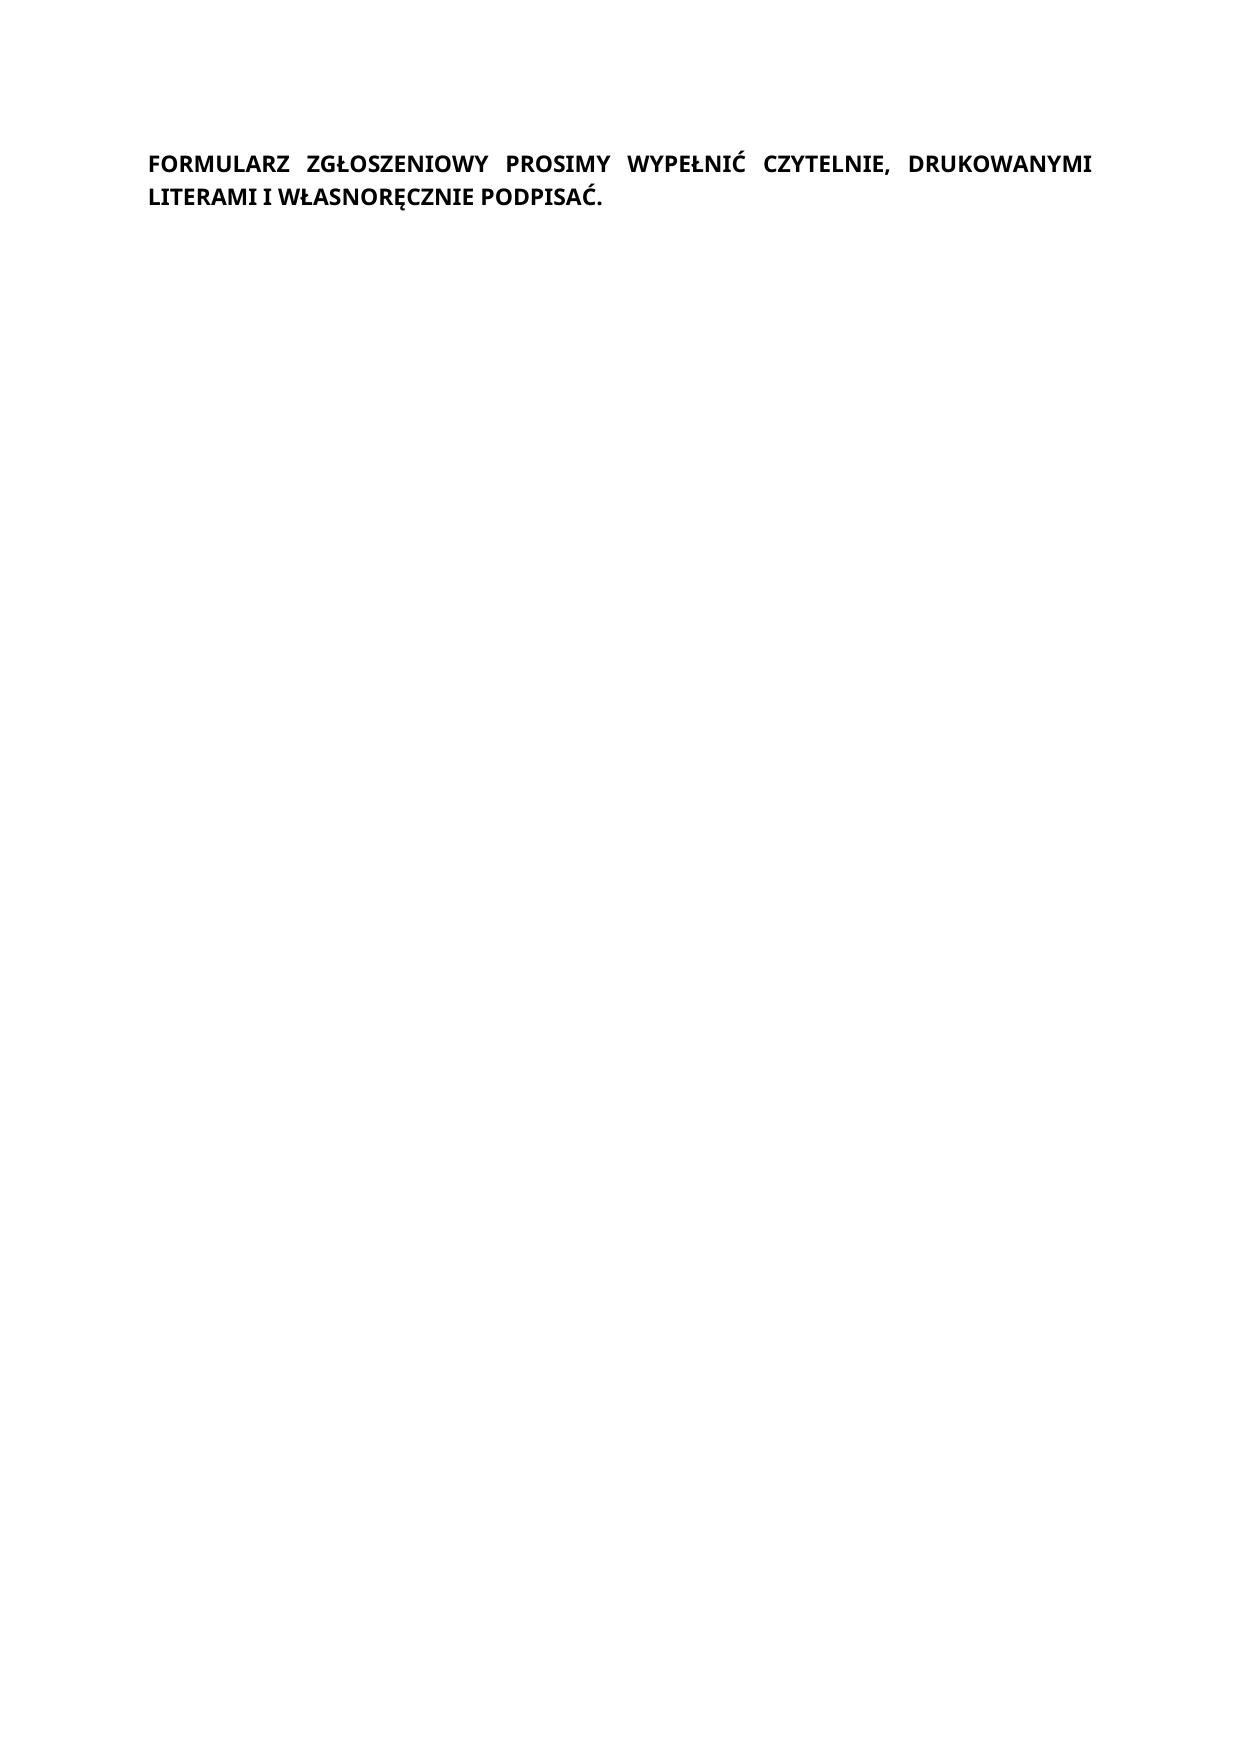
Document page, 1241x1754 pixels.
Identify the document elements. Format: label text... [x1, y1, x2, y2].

text FORMULARZ ZGŁOSZENIOWY PROSIMY WYPEŁNIĆ CZYTELNIE, DRUKOWANYMI LITERAMI I WŁASNORĘCZNIE PODPISAĆ. [148, 148, 1093, 213]
